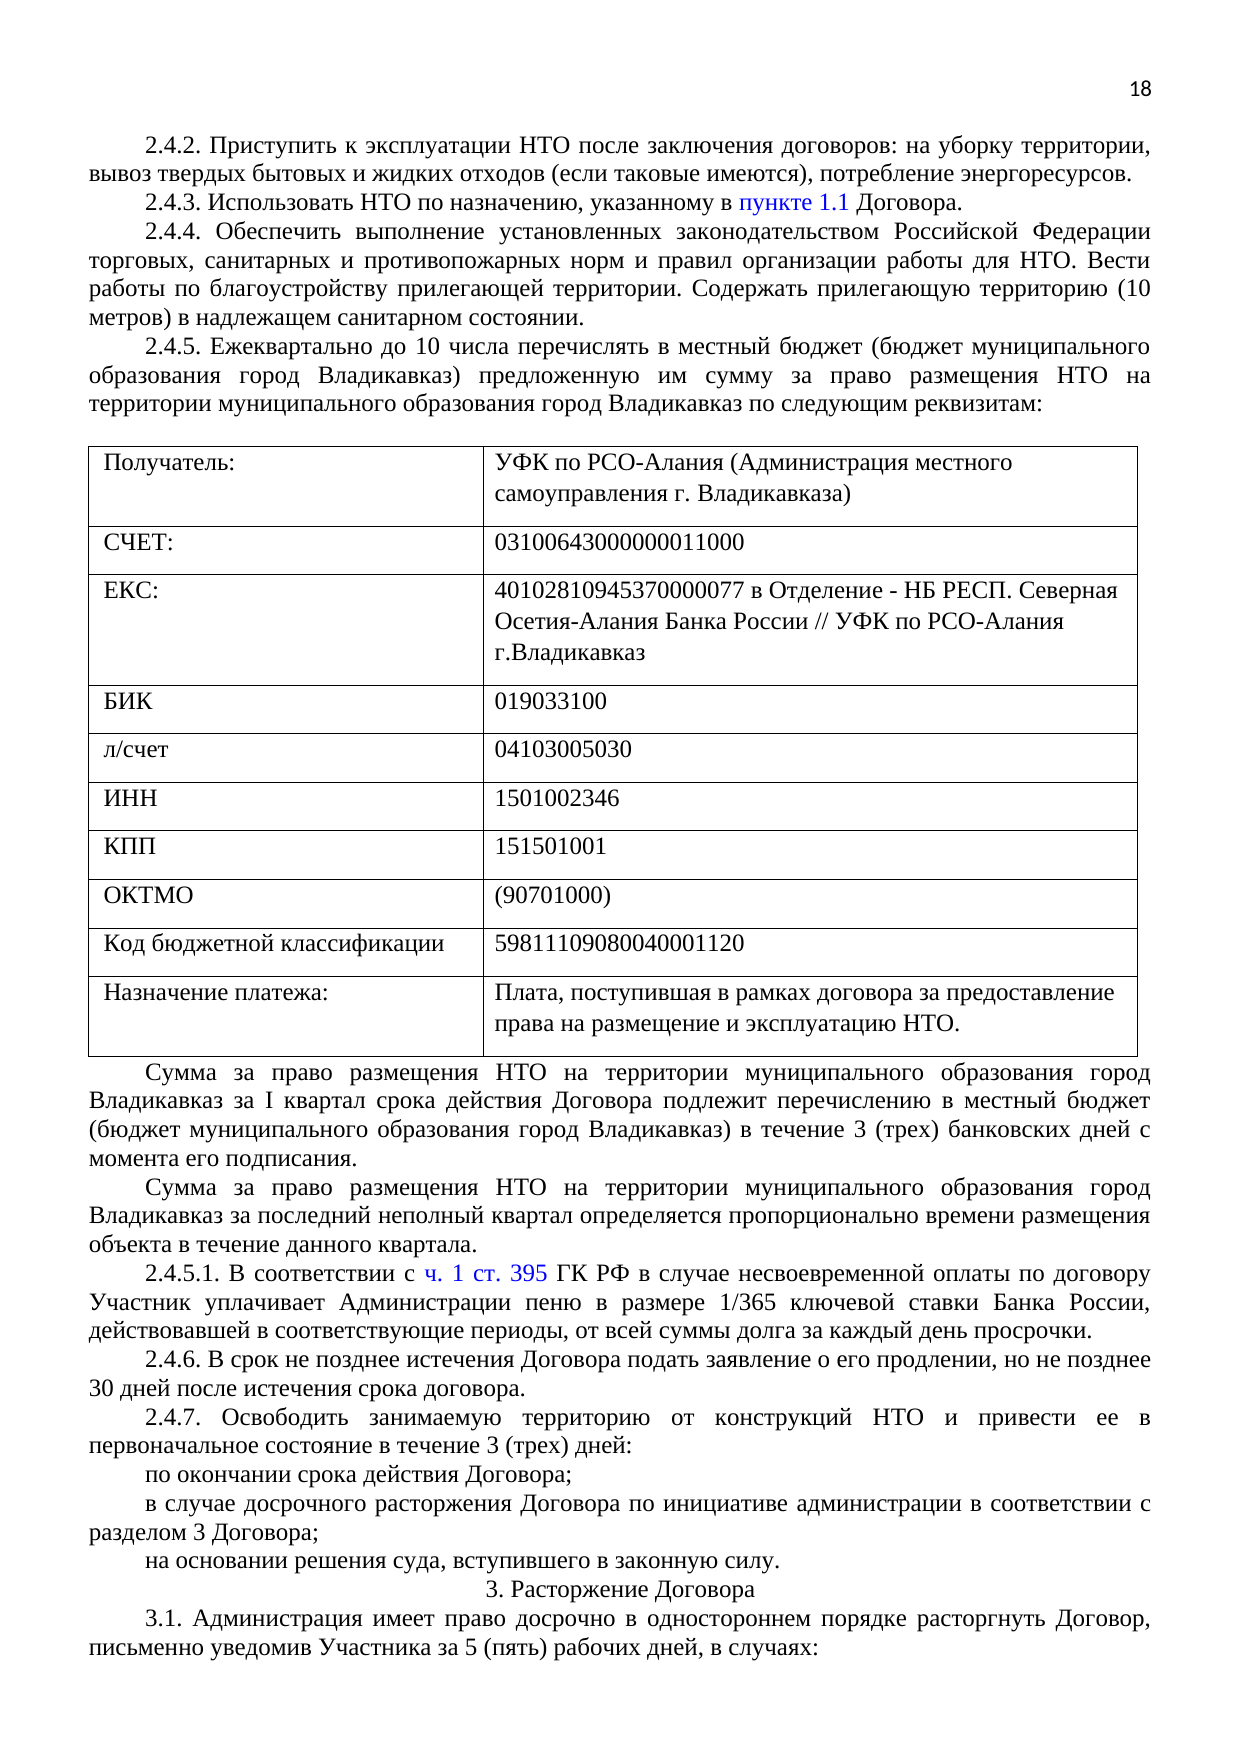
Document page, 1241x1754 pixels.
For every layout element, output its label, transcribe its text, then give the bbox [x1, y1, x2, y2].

text 3. Расторжение Договора [88, 1574, 1152, 1603]
table_cell ОКТМО [89, 880, 483, 927]
text 2.4.5.1. В соответствии с ч. 1 ст. 395 ГК РФ в случае несвоевременной оплаты по договору Участник уплачивает Администрации пеню в размере 1/365 ключевой ставки Банка России, действовавшей в соответствующие периоды, от всей суммы долга за каждый день просрочки. [88, 1258, 1152, 1344]
table_cell л/счет [89, 734, 483, 782]
text 2.4.5. Ежеквартально до 10 числа перечислять в местный бюджет (бюджет муниципального образования город Владикавказ) предложенную им сумму за право размещения НТО на территории муниципального образования город Владикавказ по следующим реквизитам: [88, 331, 1152, 417]
text на основании решения суда, вступившего в законную силу. [88, 1545, 1152, 1574]
text 2.4.7. Освободить занимаемую территорию от конструкций НТО и привести ее в первоначальное состояние в течение 3 (трех) дней: [88, 1402, 1152, 1459]
table_cell 40102810945370000077 в Отделение - НБ РЕСП. Северная Осетия-Алания Банка России // УФК по РСО-Алания г.Владикавказ [484, 575, 1137, 685]
table_cell 1501002346 [484, 783, 1137, 830]
table_cell Назначение платежа: [89, 977, 483, 1056]
table_cell Плата, поступившая в рамках договора за предоставление права на размещение и эксплуатацию НТО. [484, 977, 1137, 1056]
table_header Получатель: [89, 447, 483, 526]
text 2.4.3. Использовать НТО по назначению, указанному в пункте 1.1 Договора. [88, 187, 1152, 216]
text в случае досрочного расторжения Договора по инициативе администрации в соответствии с разделом 3 Договора; [88, 1488, 1152, 1545]
text Сумма за право размещения НТО на территории муниципального образования город Владикавказ за I квартал срока действия Договора подлежит перечислению в местный бюджет (бюджет муниципального образования город Владикавказ) в течение 3 (трех) банковских дней с момента его подписания. [88, 1057, 1152, 1172]
table_cell ЕКС: [89, 575, 483, 685]
text 2.4.6. В срок не позднее истечения Договора подать заявление о его продлении, но не позднее 30 дней после истечения срока договора. [88, 1344, 1152, 1402]
table_cell 04103005030 [484, 734, 1137, 782]
table_cell ИНН [89, 783, 483, 830]
text Сумма за право размещения НТО на территории муниципального образования город Владикавказ за последний неполный квартал определяется пропорционально времени размещения объекта в течение данного квартала. [88, 1172, 1152, 1258]
table_cell (90701000) [484, 880, 1137, 927]
table_cell 019033100 [484, 686, 1137, 733]
text 2.4.4. Обеспечить выполнение установленных законодательством Российской Федерации торговых, санитарных и противопожарных норм и правил организации работы для НТО. Вести работы по благоустройству прилегающей территории. Содержать прилегающую территорию (10 метров) в надлежащем санитарном состоянии. [88, 216, 1152, 331]
table_cell КПП [89, 831, 483, 879]
table_cell СЧЕТ: [89, 527, 483, 574]
table_cell Код бюджетной классификации [89, 929, 483, 976]
table_cell БИК [89, 686, 483, 733]
table_header УФК по РСО-Алания (Администрация местного самоуправления г. Владикавказа) [484, 447, 1137, 526]
table_cell 03100643000000011000 [484, 527, 1137, 574]
text 2.4.2. Приступить к эксплуатации НТО после заключения договоров: на уборку территории, вывоз твердых бытовых и жидких отходов (если таковые имеются), потребление энергоресурсов. [88, 130, 1152, 187]
text по окончании срока действия Договора; [88, 1459, 1152, 1488]
text 3.1. Администрация имеет право досрочно в одностороннем порядке расторгнуть Договор, письменно уведомив Участника за 5 (пять) рабочих дней, в случаях: [88, 1603, 1152, 1660]
table_cell 151501001 [484, 831, 1137, 879]
table_cell 59811109080040001120 [484, 929, 1137, 976]
